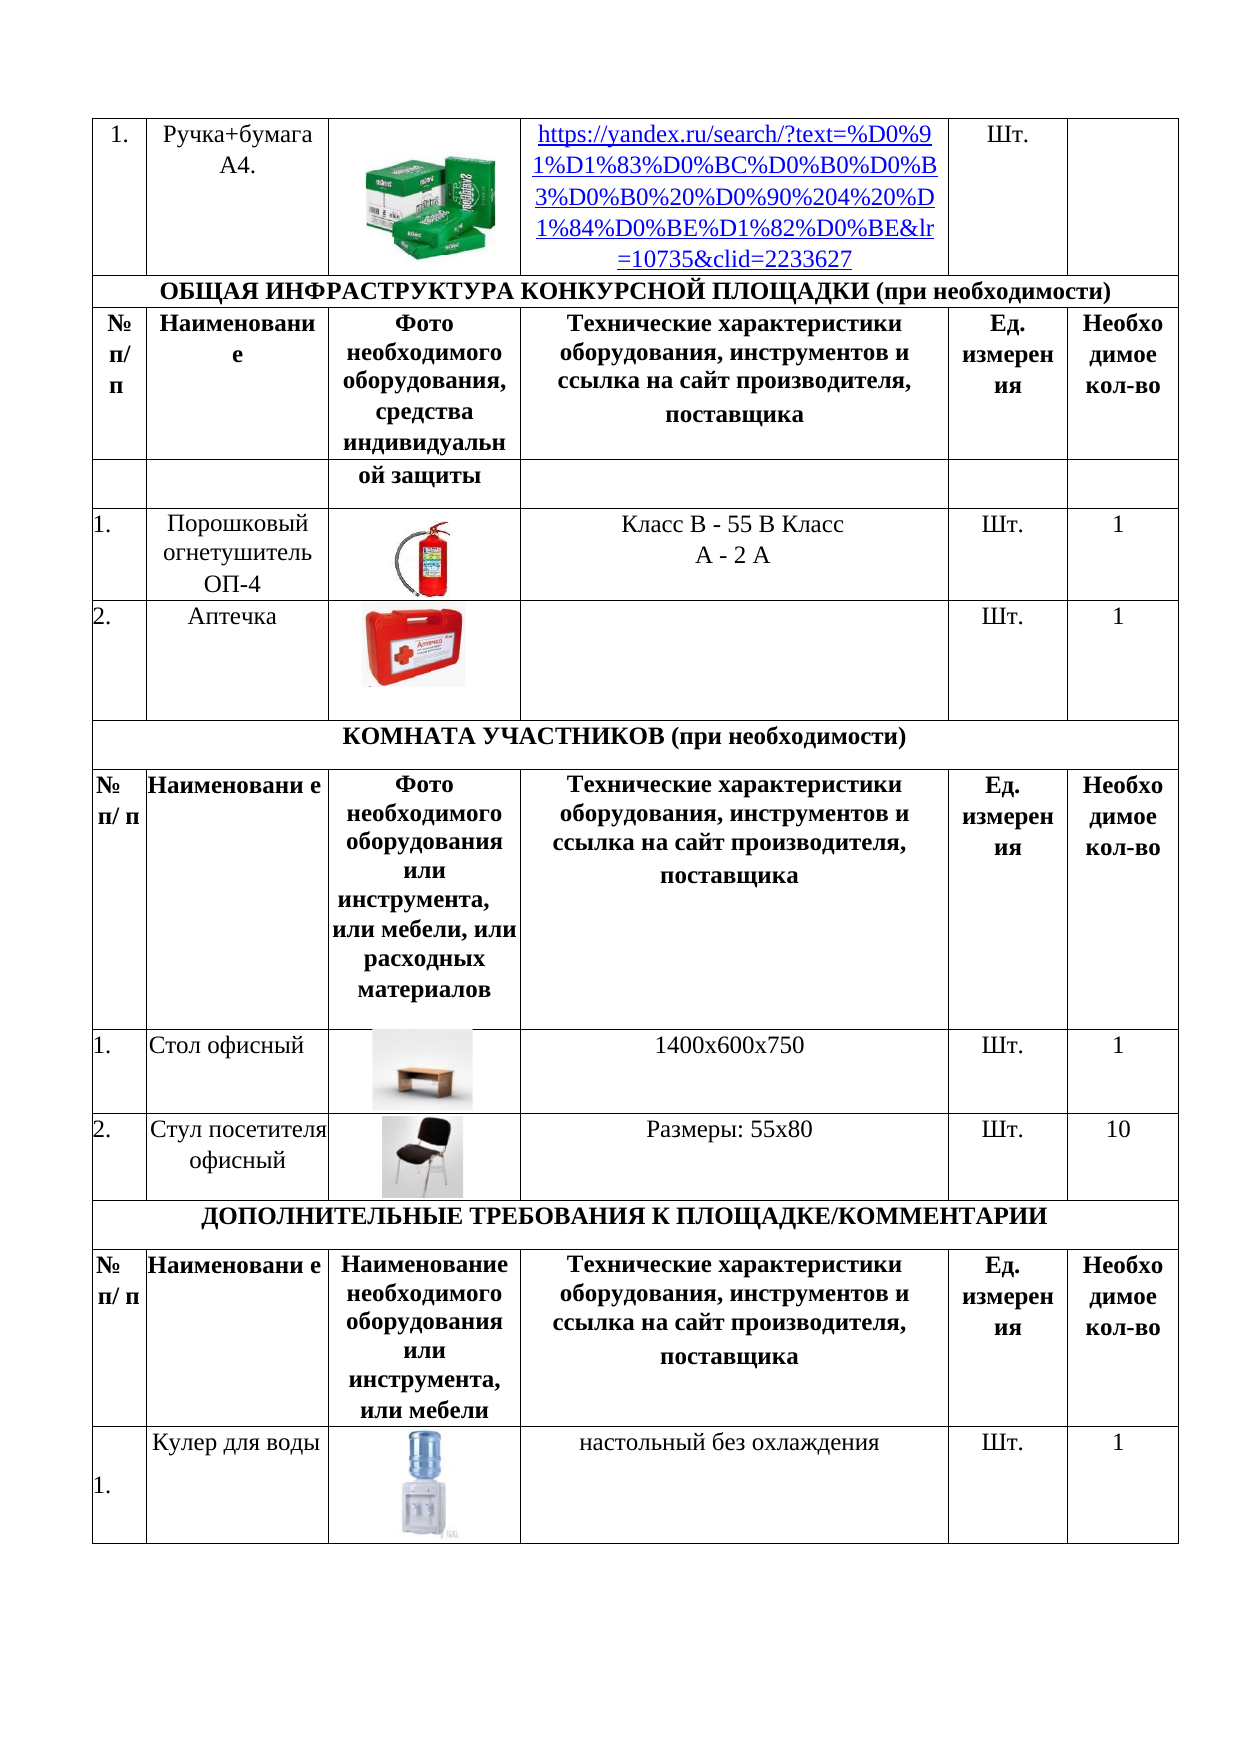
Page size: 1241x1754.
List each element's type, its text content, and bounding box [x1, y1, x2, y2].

table_cell Ед. измерен ия [949, 1250, 1067, 1426]
table_cell 1. [93, 1030, 146, 1112]
table_cell Необхо димое кол-во [1068, 308, 1178, 458]
table_cell Необхо димое кол-во [1068, 1250, 1178, 1426]
table_cell 1. [93, 119, 146, 275]
table_cell [93, 721, 146, 769]
table_cell Наименование необходимого оборудования или инструмента, или мебели [329, 1250, 520, 1426]
table_cell Стул посетителя офисный [147, 1114, 328, 1200]
table_cell Ручка+бумага А4. [147, 119, 328, 275]
table_cell Наименовани е [147, 770, 328, 1028]
table_cell Шт. [949, 601, 1067, 719]
table_cell Фото необходимого оборудования или инструмента, или мебели, или расходных материалов [329, 770, 520, 1028]
picture [358, 601, 469, 687]
table_cell Аптечка [147, 601, 328, 719]
table_cell Размеры: 55х80 [521, 1114, 948, 1200]
table_cell [329, 601, 520, 719]
table_cell [1068, 460, 1178, 508]
table_cell Необхо димое кол-во [1068, 770, 1178, 1028]
table_cell Шт. [949, 1427, 1067, 1543]
table_cell 1. [93, 509, 146, 600]
table_cell Шт. [949, 509, 1067, 600]
table_cell Класс В - 55 В Класс А - 2 А [521, 509, 948, 600]
table_cell КОНКУРСНОЙ ПЛОЩАДКИ (при необходимости) [520, 276, 1178, 307]
table_cell [329, 1427, 520, 1543]
table_cell Ед. измерен ия [949, 770, 1067, 1028]
table_cell КОМНАТА УЧАСТНИКОВ (при необходимости) [146, 721, 1178, 769]
table_cell 2. [93, 1114, 146, 1200]
picture [384, 521, 461, 598]
table_cell № п/ п [93, 1250, 146, 1426]
picture [365, 142, 496, 273]
table_cell 1 [1068, 509, 1178, 600]
table_cell [521, 601, 948, 719]
table_cell [329, 1114, 520, 1200]
table_cell 2. [93, 601, 146, 719]
table_cell [329, 509, 520, 600]
table_cell Кулер для воды [147, 1427, 328, 1543]
table_cell Шт. [949, 1030, 1067, 1112]
table_cell 1 [1068, 601, 1178, 719]
picture [372, 1029, 473, 1111]
table_cell [329, 119, 520, 275]
picture [385, 1427, 460, 1541]
table_cell Фото необходимого оборудования, средства индивидуальн [329, 308, 520, 458]
table_cell [93, 1201, 146, 1249]
picture [382, 1116, 464, 1198]
table_cell 10 [1068, 1114, 1178, 1200]
table_cell [329, 1030, 520, 1112]
table_cell Технические характеристики оборудования, инструментов и ссылка на сайт производителя, поставщика [521, 770, 948, 1028]
table_cell 1 [1068, 1030, 1178, 1112]
table_cell РАСТРУКТУРА [329, 276, 520, 307]
table_cell настольный без охлаждения [521, 1427, 948, 1543]
table_cell [949, 460, 1067, 508]
table_cell Технические характеристики оборудования, инструментов и ссылка на сайт производителя, поставщика [521, 1250, 948, 1426]
table_cell Наименовани е [147, 1250, 328, 1426]
table_cell ой защиты [329, 460, 520, 508]
table_cell Наименовани е [147, 308, 328, 458]
table_cell 1 [1068, 1427, 1178, 1543]
table_cell Стол офисный [147, 1030, 328, 1112]
table_cell https://yandex.ru/search/?text=%D0%9 1%D1%83%D0%BC%D0%B0%D0%B 3%D0%B0%20%D0%90%204%20%D 1%84%D0%BE%D1%82%D0%BE&lr =10735&clid=2233627 [521, 119, 948, 275]
table_cell [93, 460, 146, 508]
table_cell [147, 460, 328, 508]
table_cell Порошковый огнетушитель ОП-4 [147, 509, 328, 600]
table_cell № п/ п [93, 308, 146, 458]
table_cell ОБЩАЯ ИНФ [93, 276, 328, 307]
table_cell Шт. [949, 1114, 1067, 1200]
table_cell [521, 460, 948, 508]
table_cell № п/ п [93, 770, 146, 1028]
table_cell Технические характеристики оборудования, инструментов и ссылка на сайт производителя, поставщика [521, 308, 948, 458]
table_cell [1068, 119, 1178, 275]
table_cell ДОПОЛНИТЕЛЬНЫЕ ТРЕБОВАНИЯ К ПЛОЩАДКЕ/КОММЕНТАРИИ [146, 1201, 1178, 1249]
table_cell 1400х600х750 [521, 1030, 948, 1112]
table_cell Ед. измерен ия [949, 308, 1067, 458]
table_cell 1. [93, 1427, 146, 1543]
table_cell Шт. [949, 119, 1067, 275]
